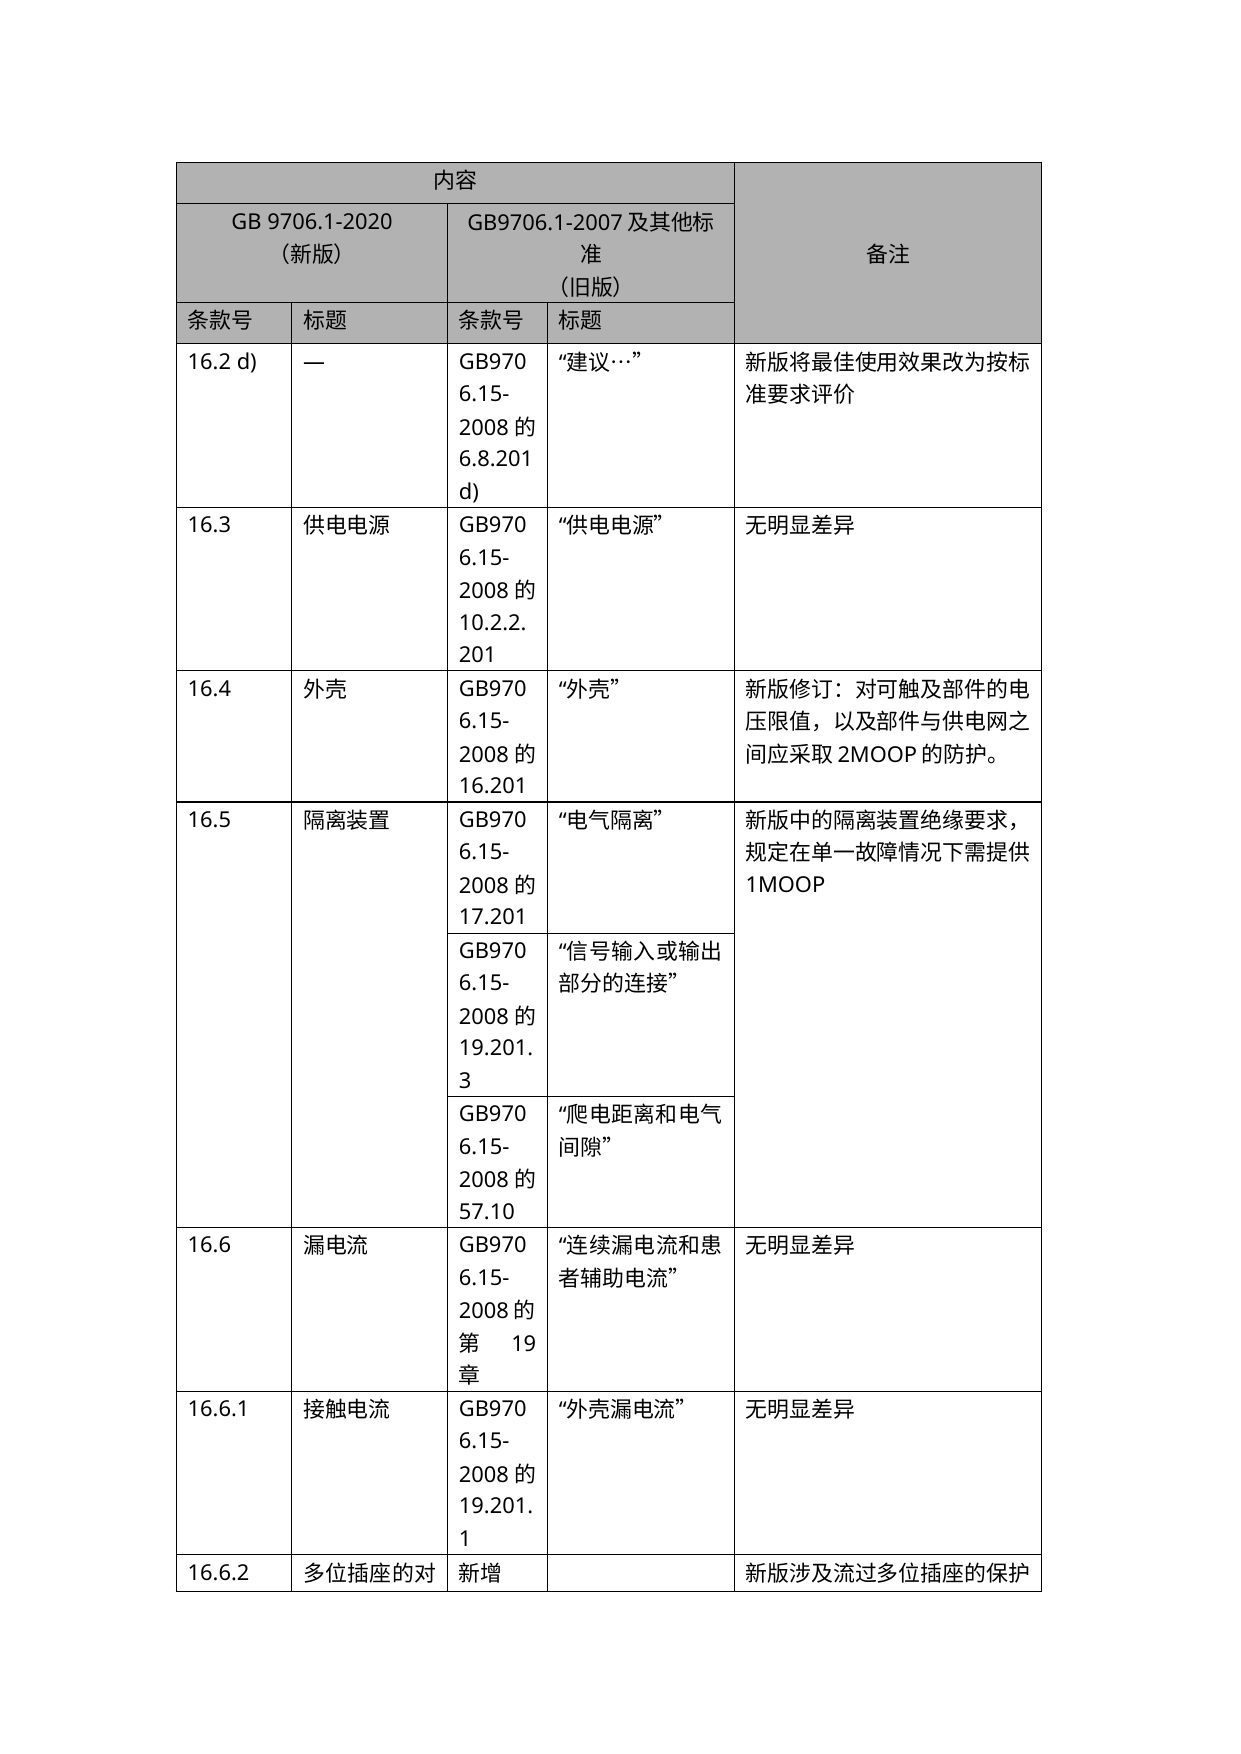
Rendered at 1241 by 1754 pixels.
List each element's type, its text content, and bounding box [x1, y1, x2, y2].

table_cell GB 9706.1-2020 （新版） [177, 204, 447, 302]
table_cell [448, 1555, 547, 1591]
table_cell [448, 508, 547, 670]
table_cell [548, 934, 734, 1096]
table_cell 标题 [292, 303, 447, 343]
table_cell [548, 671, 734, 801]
table_cell 条款号 [448, 303, 547, 343]
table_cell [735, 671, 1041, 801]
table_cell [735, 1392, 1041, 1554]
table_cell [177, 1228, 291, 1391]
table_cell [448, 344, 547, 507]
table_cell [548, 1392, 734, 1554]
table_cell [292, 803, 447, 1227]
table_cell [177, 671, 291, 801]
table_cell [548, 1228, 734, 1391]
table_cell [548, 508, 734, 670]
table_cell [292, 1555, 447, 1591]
table_header 备注 [735, 163, 1041, 343]
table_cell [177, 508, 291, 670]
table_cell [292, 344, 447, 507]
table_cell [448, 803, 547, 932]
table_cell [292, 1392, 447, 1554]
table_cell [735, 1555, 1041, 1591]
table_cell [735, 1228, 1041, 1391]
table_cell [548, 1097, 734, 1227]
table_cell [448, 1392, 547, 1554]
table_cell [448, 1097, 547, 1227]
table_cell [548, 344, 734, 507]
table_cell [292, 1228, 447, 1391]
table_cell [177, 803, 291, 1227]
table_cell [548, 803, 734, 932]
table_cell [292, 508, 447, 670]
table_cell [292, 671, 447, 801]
table_cell 条款号 [177, 303, 291, 343]
table_header 内容 [177, 163, 734, 203]
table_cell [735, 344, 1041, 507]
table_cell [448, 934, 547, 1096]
table_cell GB9706.1-2007及其他标准 （旧版） [448, 204, 734, 302]
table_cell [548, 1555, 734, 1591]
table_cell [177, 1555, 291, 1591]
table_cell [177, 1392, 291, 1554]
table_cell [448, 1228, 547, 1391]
table_cell 标题 [548, 303, 734, 343]
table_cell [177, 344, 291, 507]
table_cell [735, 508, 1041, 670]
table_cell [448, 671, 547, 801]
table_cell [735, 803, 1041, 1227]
